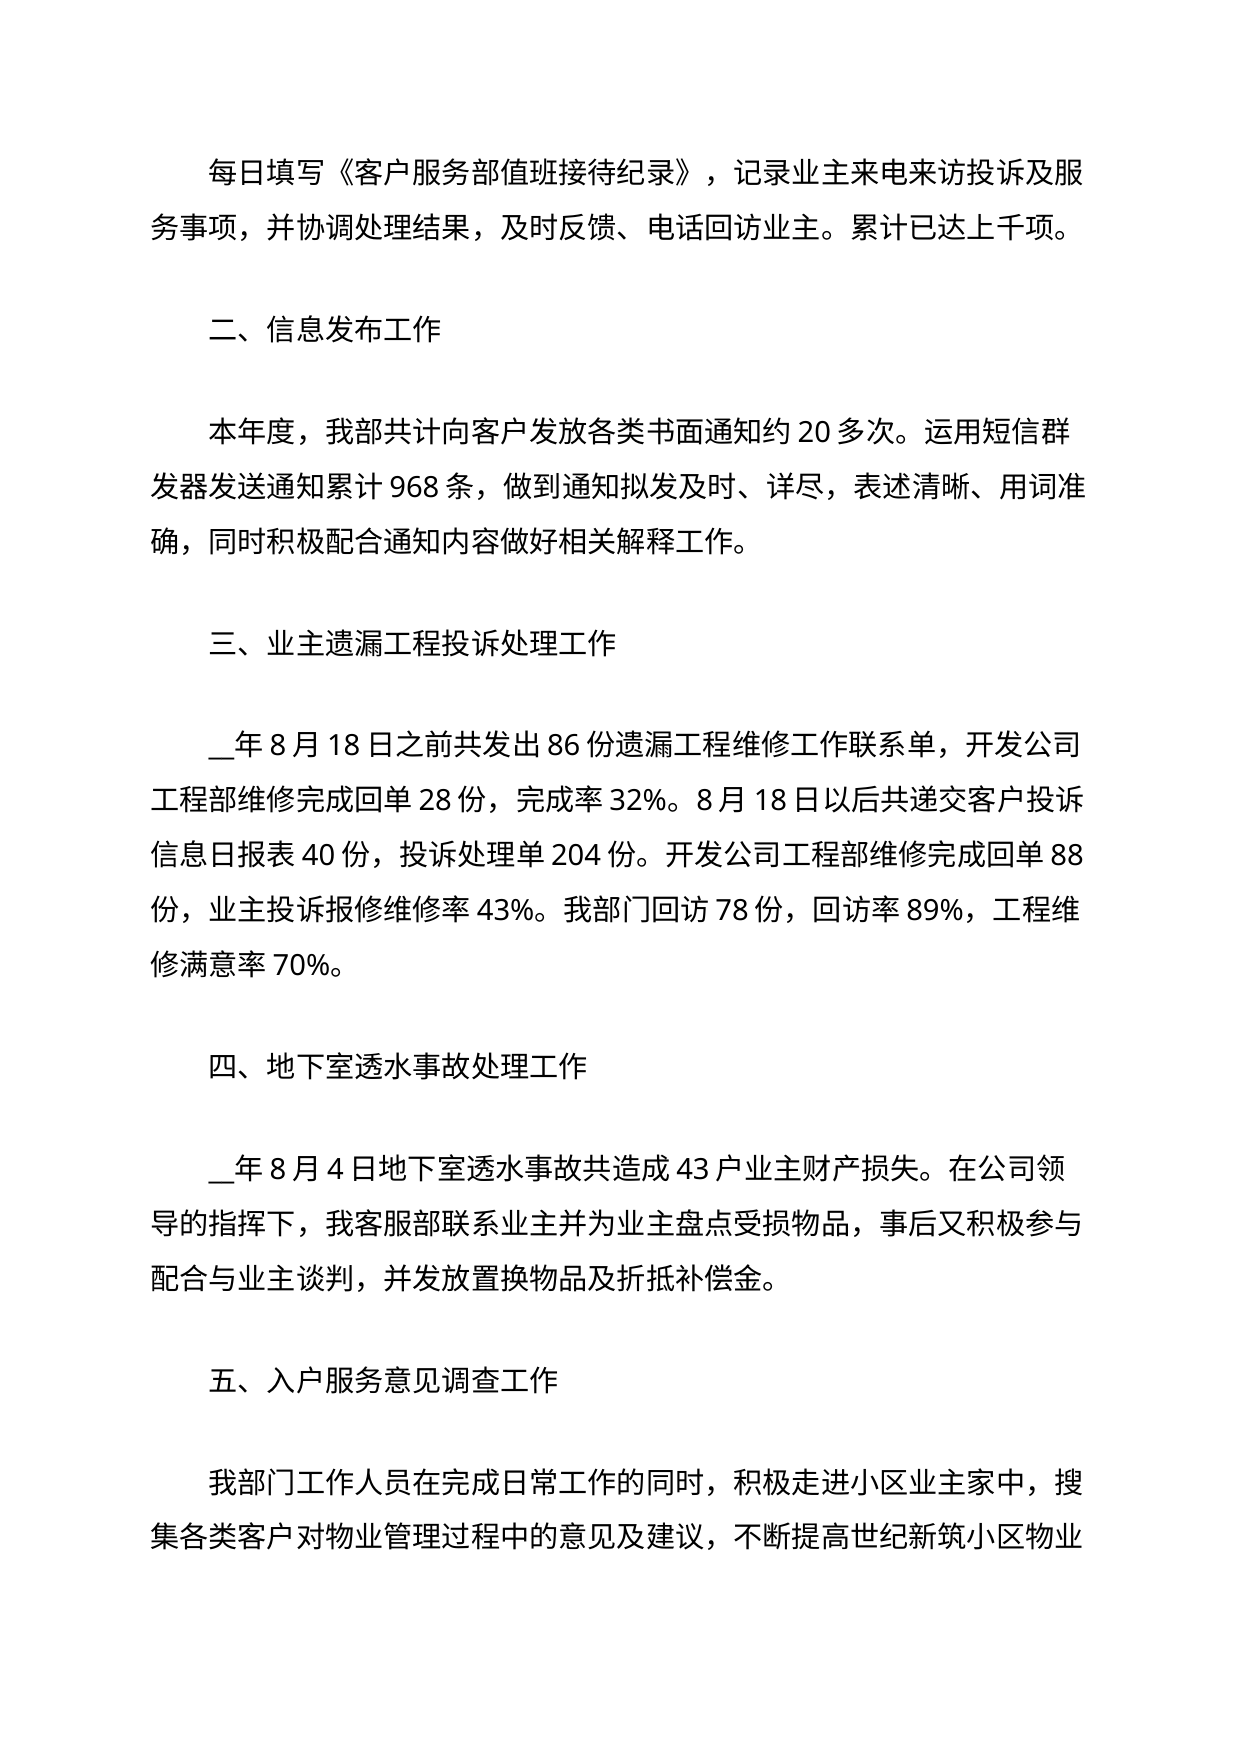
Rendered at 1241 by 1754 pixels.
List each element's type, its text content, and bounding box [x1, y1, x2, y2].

text __年8月18日之前共发出86份遗漏工程维修工作联系单，开发公司工程部维修完成回单28份，完成率32%。8月18日以后共递交客户投诉信息日报表40份，投诉处理单204份。开发公司工程部维修完成回单88份，业主投诉报修维修率43%。我部门回访78份，回访率89%，工程维修满意率70%。 [150, 722, 1090, 984]
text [150, 1459, 1090, 1556]
text 每日填写《客户服务部值班接待纪录》，记录业主来电来访投诉及服务事项，并协调处理结果，及时反馈、电话回访业主。累计已达上千项。 [150, 150, 1090, 247]
text __年8月4日地下室透水事故共造成43户业主财产损失。在公司领导的指挥下，我客服部联系业主并为业主盘点受损物品，事后又积极参与配合与业主谈判，并发放置换物品及折抵补偿金。 [150, 1146, 1090, 1298]
text 五、入户服务意见调查工作 [150, 1357, 1090, 1400]
text 本年度，我部共计向客户发放各类书面通知约20多次。运用短信群发器发送通知累计968条，做到通知拟发及时、详尽，表述清晰、用词准确，同时积极配合通知内容做好相关解释工作。 [150, 408, 1090, 561]
text 二、信息发布工作 [150, 307, 1090, 349]
text 三、业主遗漏工程投诉处理工作 [150, 620, 1090, 662]
text 四、地下室透水事故处理工作 [150, 1044, 1090, 1086]
